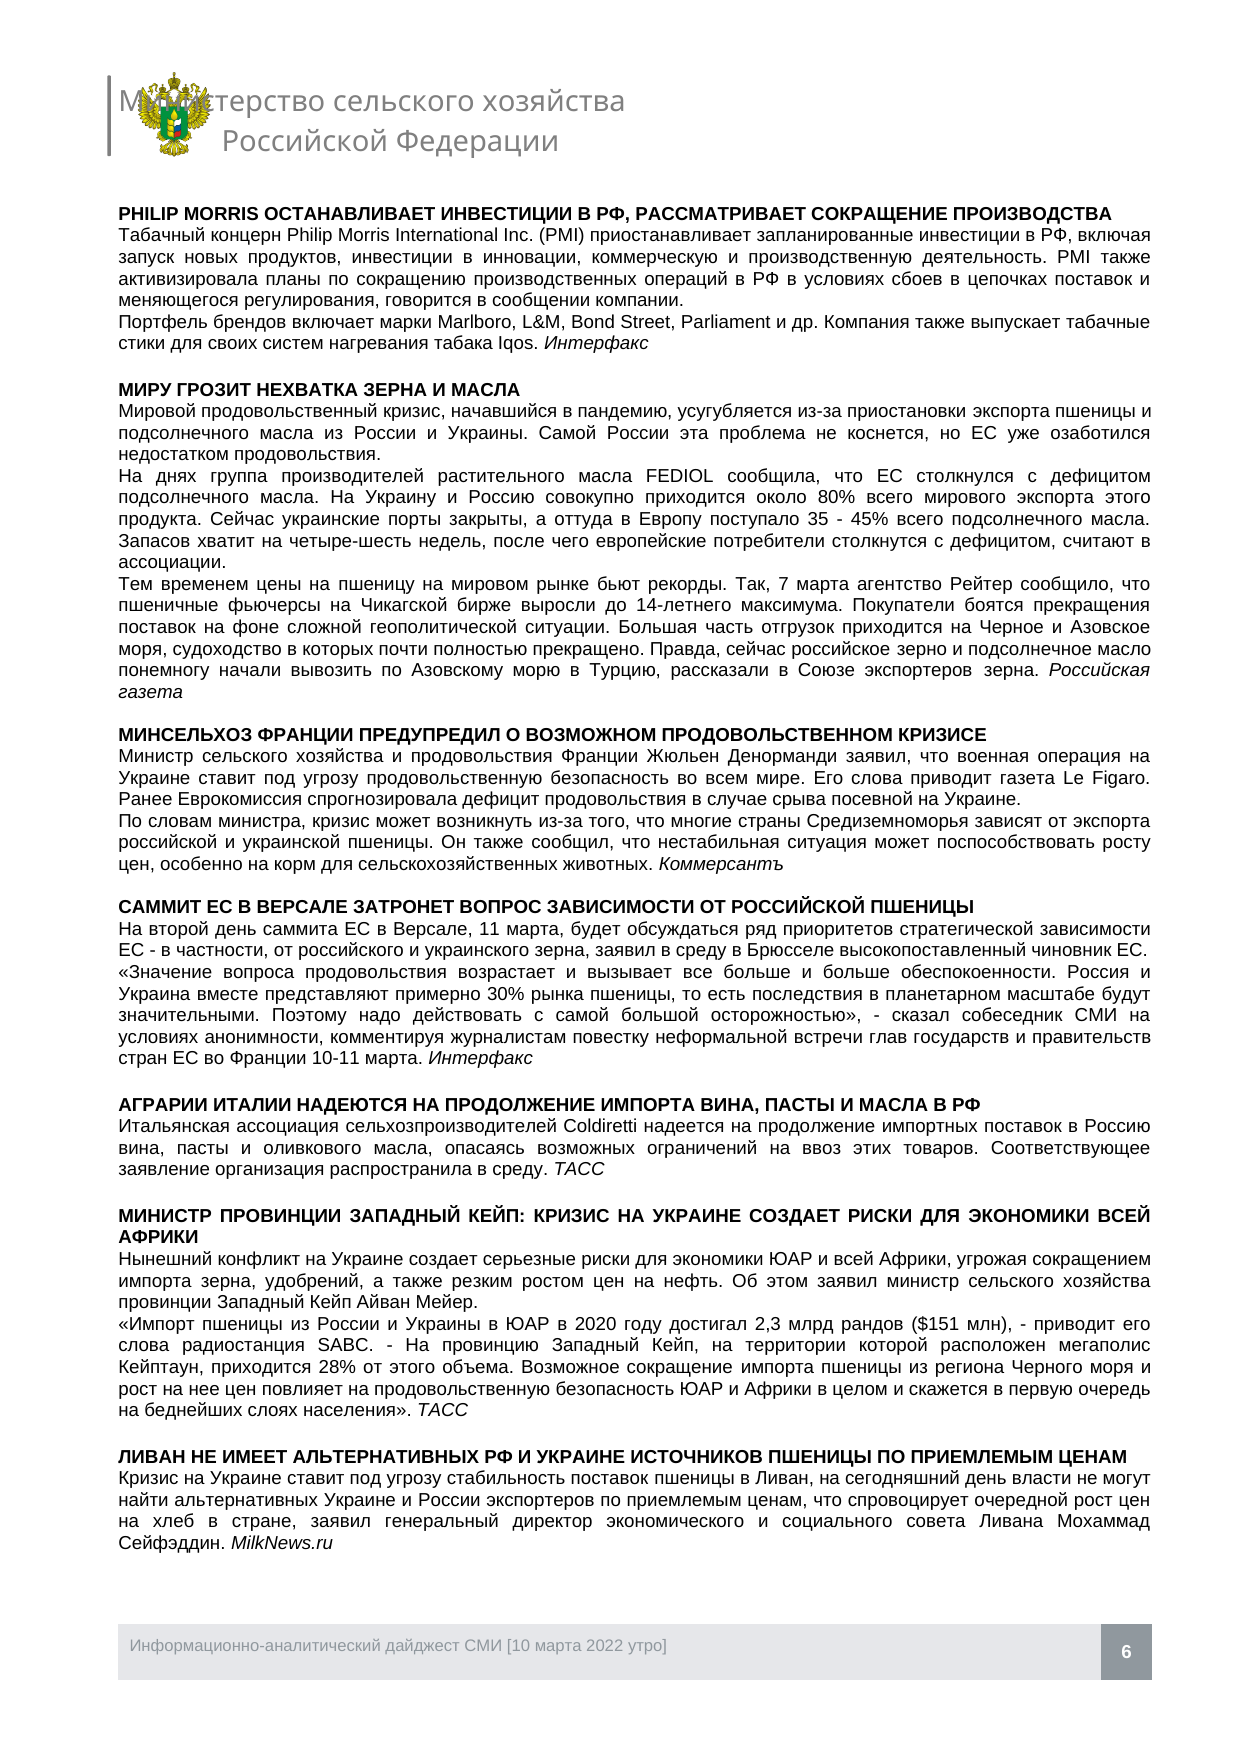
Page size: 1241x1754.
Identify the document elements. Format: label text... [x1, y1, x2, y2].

picture [137, 72, 211, 157]
text САММИТ ЕС В ВЕРСАЛЕ ЗАТРОНЕТ ВОПРОС ЗАВИСИМОСТИ ОТ РОССИЙСКОЙ ПШЕНИЦЫ [118, 896, 1152, 918]
text «Значение вопроса продовольствия возрастает и вызывает все больше и больше обеспокоенности. Россия и Украина вместе представляют примерно 30% рынка пшеницы, то есть последствия в планетарном масштабе будут значительными. Поэтому надо действовать с самой большой осторожностью», - сказал собеседник СМИ на условиях анонимности, комментируя журналистам повестку неформальной встречи глав государств и правительств стран ЕС во Франции 10-11 марта. Интерфакс [118, 961, 1152, 1068]
text На днях группа производителей растительного масла FEDIOL сообщила, что ЕС столкнулся с дефицитом подсолнечного масла. На Украину и Россию совокупно приходится около 80% всего мирового экспорта этого продукта. Сейчас украинские порты закрыты, а оттуда в Европу поступало 35 - 45% всего подсолнечного масла. Запасов хватит на четыре-шесть недель, после чего европейские потребители столкнутся с дефицитом, считают в ассоциации. [118, 465, 1152, 573]
text Миру грозит нехватка зерна и масла [118, 378, 1152, 400]
text ЛИВАН НЕ ИМЕЕТ АЛЬТЕРНАТИВНЫХ РФ И УКРАИНЕ ИСТОЧНИКОВ ПШЕНИЦЫ ПО ПРИЕМЛЕМЫМ ЦЕНАМ [118, 1445, 1152, 1467]
text Итальянская ассоциация сельхозпроизводителей Coldiretti надеется на продолжение импортных поставок в Россию вина, пасты и оливкового масла, опасаясь возможных ограничений на ввоз этих товаров. Соответствующее заявление организация распространила в среду. ТАСС [118, 1115, 1152, 1180]
text Табачный концерн Philip Morris International Inc. (PMI) приостанавливает запланированные инвестиции в РФ, включая запуск новых продуктов, инвестиции в инновации, коммерческую и производственную деятельность. PMI также активизировала планы по сокращению производственных операций в РФ в условиях сбоев в цепочках поставок и меняющегося регулирования, говорится в сообщении компании. [118, 224, 1152, 310]
text МИНИСТР ПРОВИНЦИИ ЗАПАДНЫЙ КЕЙП: КРИЗИС НА УКРАИНЕ СОЗДАЕТ РИСКИ ДЛЯ ЭКОНОМИКИ ВСЕЙ АФРИКИ [118, 1205, 1152, 1248]
text «Импорт пшеницы из России и Украины в ЮАР в 2020 году достигал 2,3 млрд рандов ($151 млн), - приводит его слова радиостанция SABC. - На провинцию Западный Кейп, на территории которой расположен мегаполис Кейптаун, приходится 28% от этого объема. Возможное сокращение импорта пшеницы из региона Черного моря и рост на нее цен повлияет на продовольственную безопасность ЮАР и Африки в целом и скажется в первую очередь на беднейших слоях населения». ТАСС [118, 1313, 1152, 1420]
text Портфель брендов включает марки Marlboro, L&M, Bond Street, Parliament и др. Компания также выпускает табачные стики для своих систем нагревания табака Iqos. Интерфакс [118, 310, 1152, 353]
text Мировой продовольственный кризис, начавшийся в пандемию, усугубляется из-за приостановки экспорта пшеницы и подсолнечного масла из России и Украины. Самой России эта проблема не коснется, но ЕС уже озаботился недостатком продовольствия. [118, 400, 1152, 465]
text Нынешний конфликт на Украине создает серьезные риски для экономики ЮАР и всей Африки, угрожая сокращением импорта зерна, удобрений, а также резким ростом цен на нефть. Об этом заявил министр сельского хозяйства провинции Западный Кейп Айван Мейер. [118, 1248, 1152, 1313]
text По словам министра, кризис может возникнуть из-за того, что многие страны Средиземноморья зависят от экспорта российской и украинской пшеницы. Он также сообщил, что нестабильная ситуация может поспособствовать росту цен, особенно на корм для сельскохозяйственных животных. Коммерсантъ [118, 810, 1152, 874]
picture [204, 97, 211, 109]
text МИНСЕЛЬХОЗ ФРАНЦИИ ПРЕДУПРЕДИЛ О ВОЗМОЖНОМ ПРОДОВОЛЬСТВЕННОМ КРИЗИСЕ [118, 723, 1152, 745]
text На второй день саммита ЕС в Версале, 11 марта, будет обсуждаться ряд приоритетов стратегической зависимости ЕС - в частности, от российского и украинского зерна, заявил в среду в Брюсселе высокопоставленный чиновник ЕС. [118, 918, 1152, 961]
text АГРАРИИ ИТАЛИИ НАДЕЮТСЯ НА ПРОДОЛЖЕНИЕ ИМПОРТА ВИНА, ПАСТЫ И МАСЛА В РФ [118, 1093, 1152, 1115]
text Министр сельского хозяйства и продовольствия Франции Жюльен Денорманди заявил, что военная операция на Украине ставит под угрозу продовольственную безопасность во всем мире. Его слова приводит газета Le Figaro. Ранее Еврокомиссия спрогнозировала дефицит продовольствия в случае срыва посевной на Украине. [118, 745, 1152, 810]
text PHILIP MORRIS ОСТАНАВЛИВАЕТ ИНВЕСТИЦИИ В РФ, РАССМАТРИВАЕТ СОКРАЩЕНИЕ ПРОИЗВОДСТВА [118, 203, 1152, 224]
text Тем временем цены на пшеницу на мировом рынке бьют рекорды. Так, 7 марта агентство Рейтер сообщило, что пшеничные фьючерсы на Чикагской бирже выросли до 14-летнего максимума. Покупатели боятся прекращения поставок на фоне сложной геополитической ситуации. Большая часть отгрузок приходится на Черное и Азовское моря, судоходство в которых почти полностью прекращено. Правда, сейчас российское зерно и подсолнечное масло понемногу начали вывозить по Азовскому морю в Турцию, рассказали в Союзе экспортеров зерна. Российская газета [118, 573, 1152, 702]
text Кризис на Украине ставит под угрозу стабильность поставок пшеницы в Ливан, на сегодняшний день власти не могут найти альтернативных Украине и России экспортеров по приемлемым ценам, что спровоцирует очередной рост цен на хлеб в стране, заявил генеральный директор экономического и социального совета Ливана Мохаммад Сейфэддин. MilkNews.ru [118, 1467, 1152, 1553]
